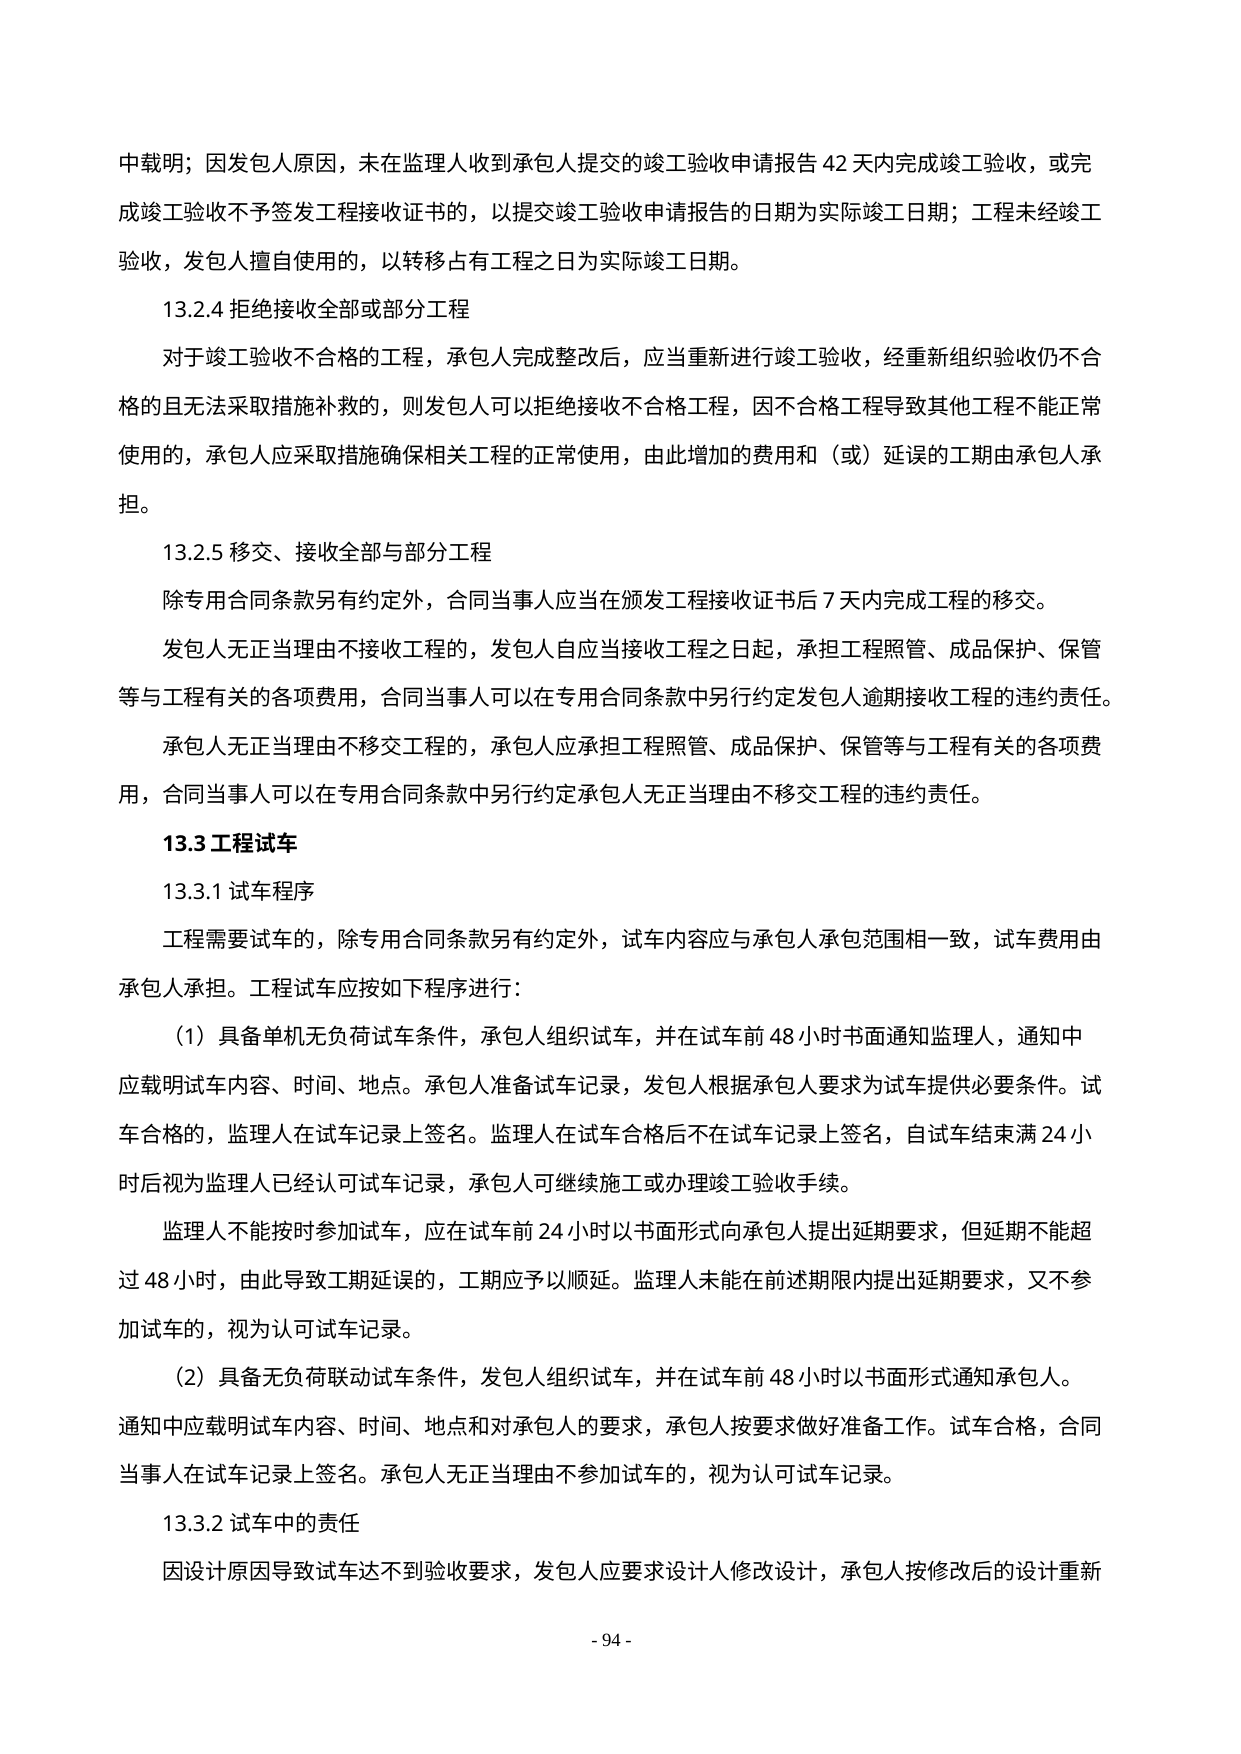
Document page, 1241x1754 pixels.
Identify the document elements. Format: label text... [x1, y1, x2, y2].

text 13.3.2 试车中的责任 [118, 1505, 1104, 1538]
text 13.2.5 移交、接收全部与部分工程 [118, 534, 1104, 567]
text 承包人无正当理由不移交工程的，承包人应承担工程照管、成品保护、保管等与工程有关的各项费用，合同当事人可以在专用合同条款中另行约定承包人无正当理由不移交工程的违约责任。 [118, 728, 1104, 809]
text （2）具备无负荷联动试车条件，发包人组织试车，并在试车前48小时以书面形式通知承包人。通知中应载明试车内容、时间、地点和对承包人的要求，承包人按要求做好准备工作。试车合格，合同当事人在试车记录上签名。承包人无正当理由不参加试车的，视为认可试车记录。 [118, 1359, 1104, 1489]
text 监理人不能按时参加试车，应在试车前24小时以书面形式向承包人提出延期要求，但延期不能超过48小时，由此导致工期延误的，工期应予以顺延。监理人未能在前述期限内提出延期要求，又不参加试车的，视为认可试车记录。 [118, 1214, 1104, 1344]
text 对于竣工验收不合格的工程，承包人完成整改后，应当重新进行竣工验收，经重新组织验收仍不合格的且无法采取措施补救的，则发包人可以拒绝接收不合格工程，因不合格工程导致其他工程不能正常使用的，承包人应采取措施确保相关工程的正常使用，由此增加的费用和（或）延误的工期由承包人承担。 [118, 340, 1104, 519]
text 工程需要试车的，除专用合同条款另有约定外，试车内容应与承包人承包范围相一致，试车费用由承包人承担。工程试车应按如下程序进行： [118, 922, 1104, 1003]
text 13.2.4 拒绝接收全部或部分工程 [118, 292, 1104, 324]
text 因设计原因导致试车达不到验收要求，发包人应要求设计人修改设计，承包人按修改后的设计重新安装。发包人承担修改设计、拆除及重新安装的全部费用，工期相应顺延。因承包人原因导致试车达不到验收要求，承包人按监理人要求重新安装和试车，并承担重新安装和试车的费用，工期不予顺延。 [118, 1554, 1104, 1586]
text 除专用合同条款另有约定外，合同当事人应当在颁发工程接收证书后7天内完成工程的移交。 [118, 583, 1104, 615]
text 13.3.1试车程序 [118, 874, 1104, 906]
text （1）具备单机无负荷试车条件，承包人组织试车，并在试车前48小时书面通知监理人，通知中应载明试车内容、时间、地点。承包人准备试车记录，发包人根据承包人要求为试车提供必要条件。试车合格的，监理人在试车记录上签名。监理人在试车合格后不在试车记录上签名，自试车结束满24小时后视为监理人已经认可试车记录，承包人可继续施工或办理竣工验收手续。 [118, 1019, 1104, 1198]
text 发包人无正当理由不接收工程的，发包人自应当接收工程之日起，承担工程照管、成品保护、保管等与工程有关的各项费用，合同当事人可以在专用合同条款中另行约定发包人逾期接收工程的违约责任。 [118, 631, 1104, 712]
subtitle 13.3工程试车 [118, 825, 1104, 858]
